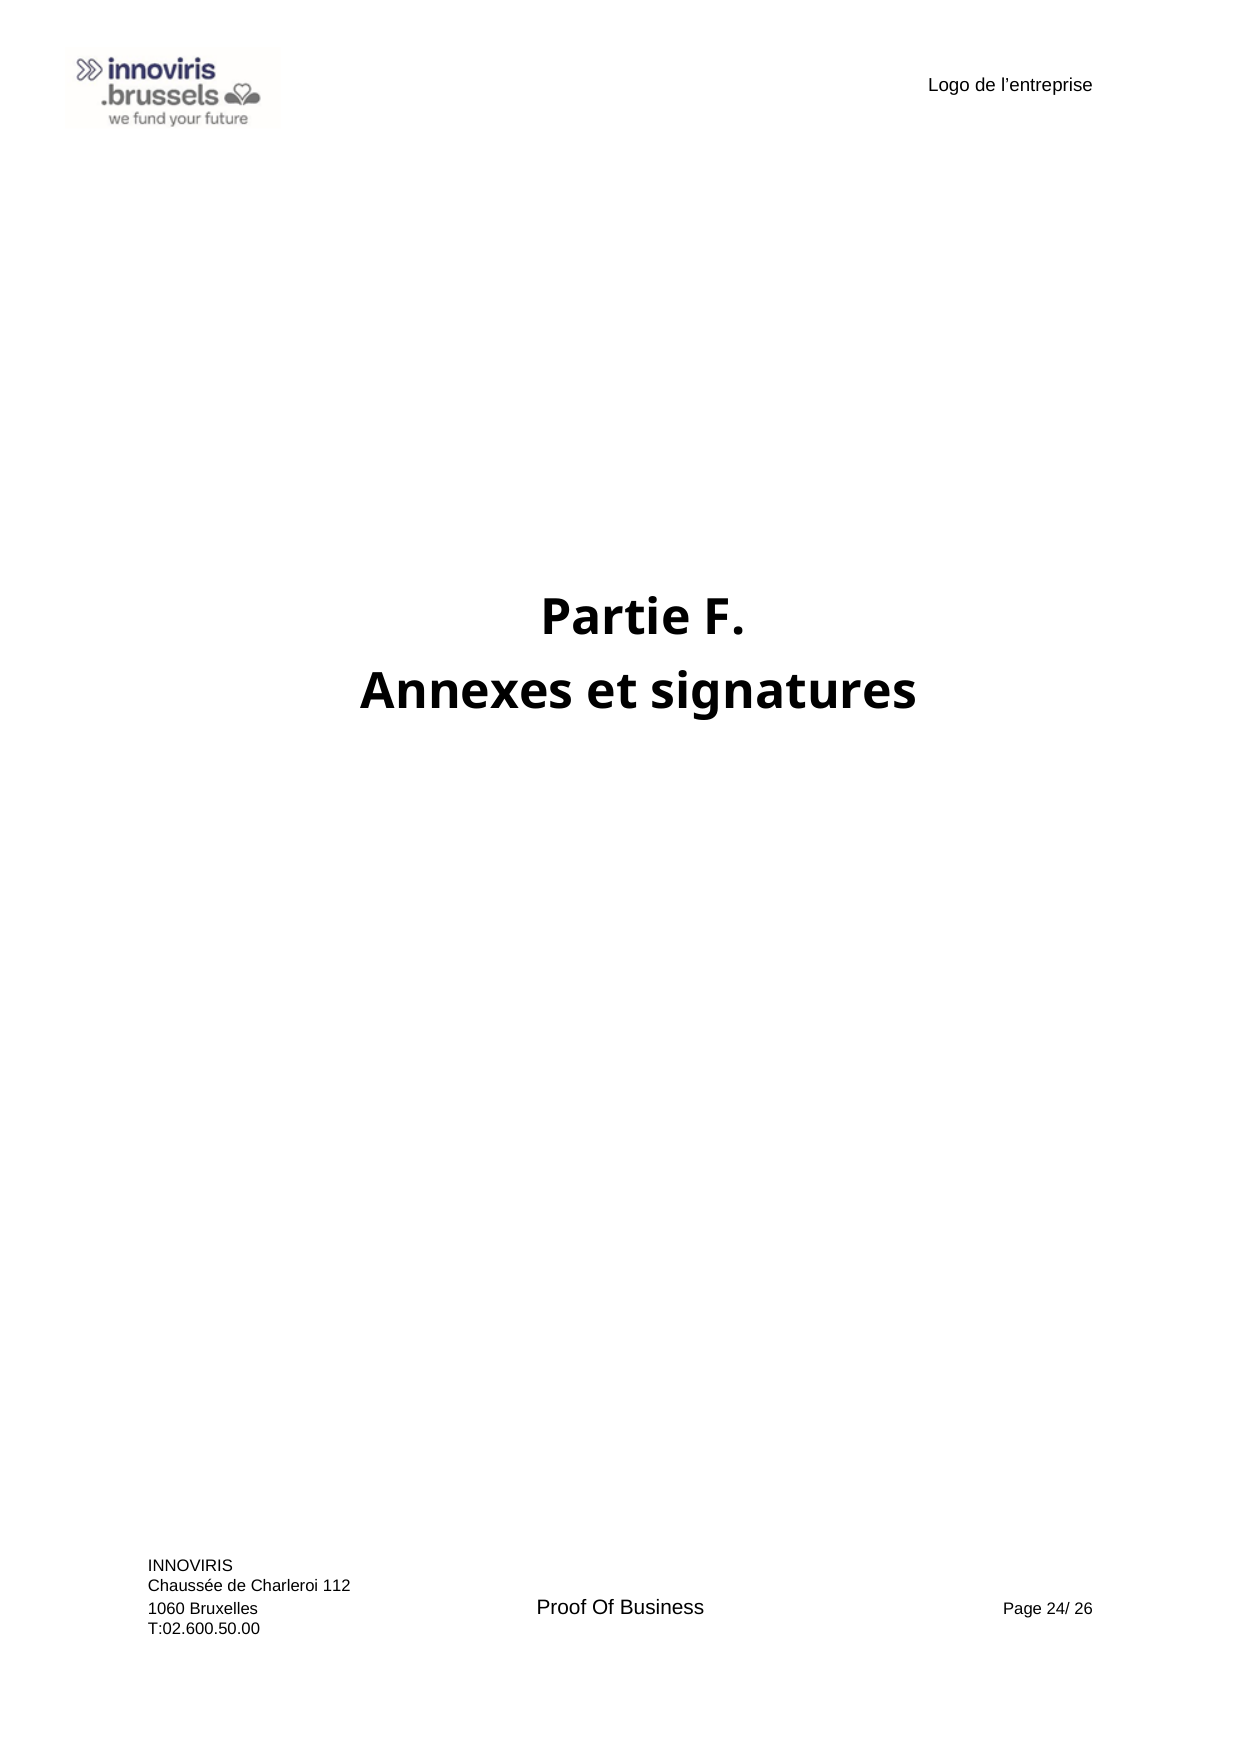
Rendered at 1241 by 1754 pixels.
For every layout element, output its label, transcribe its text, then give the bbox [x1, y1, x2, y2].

subtitle Annexes et signatures [185, 581, 1092, 723]
picture [65, 47, 282, 147]
